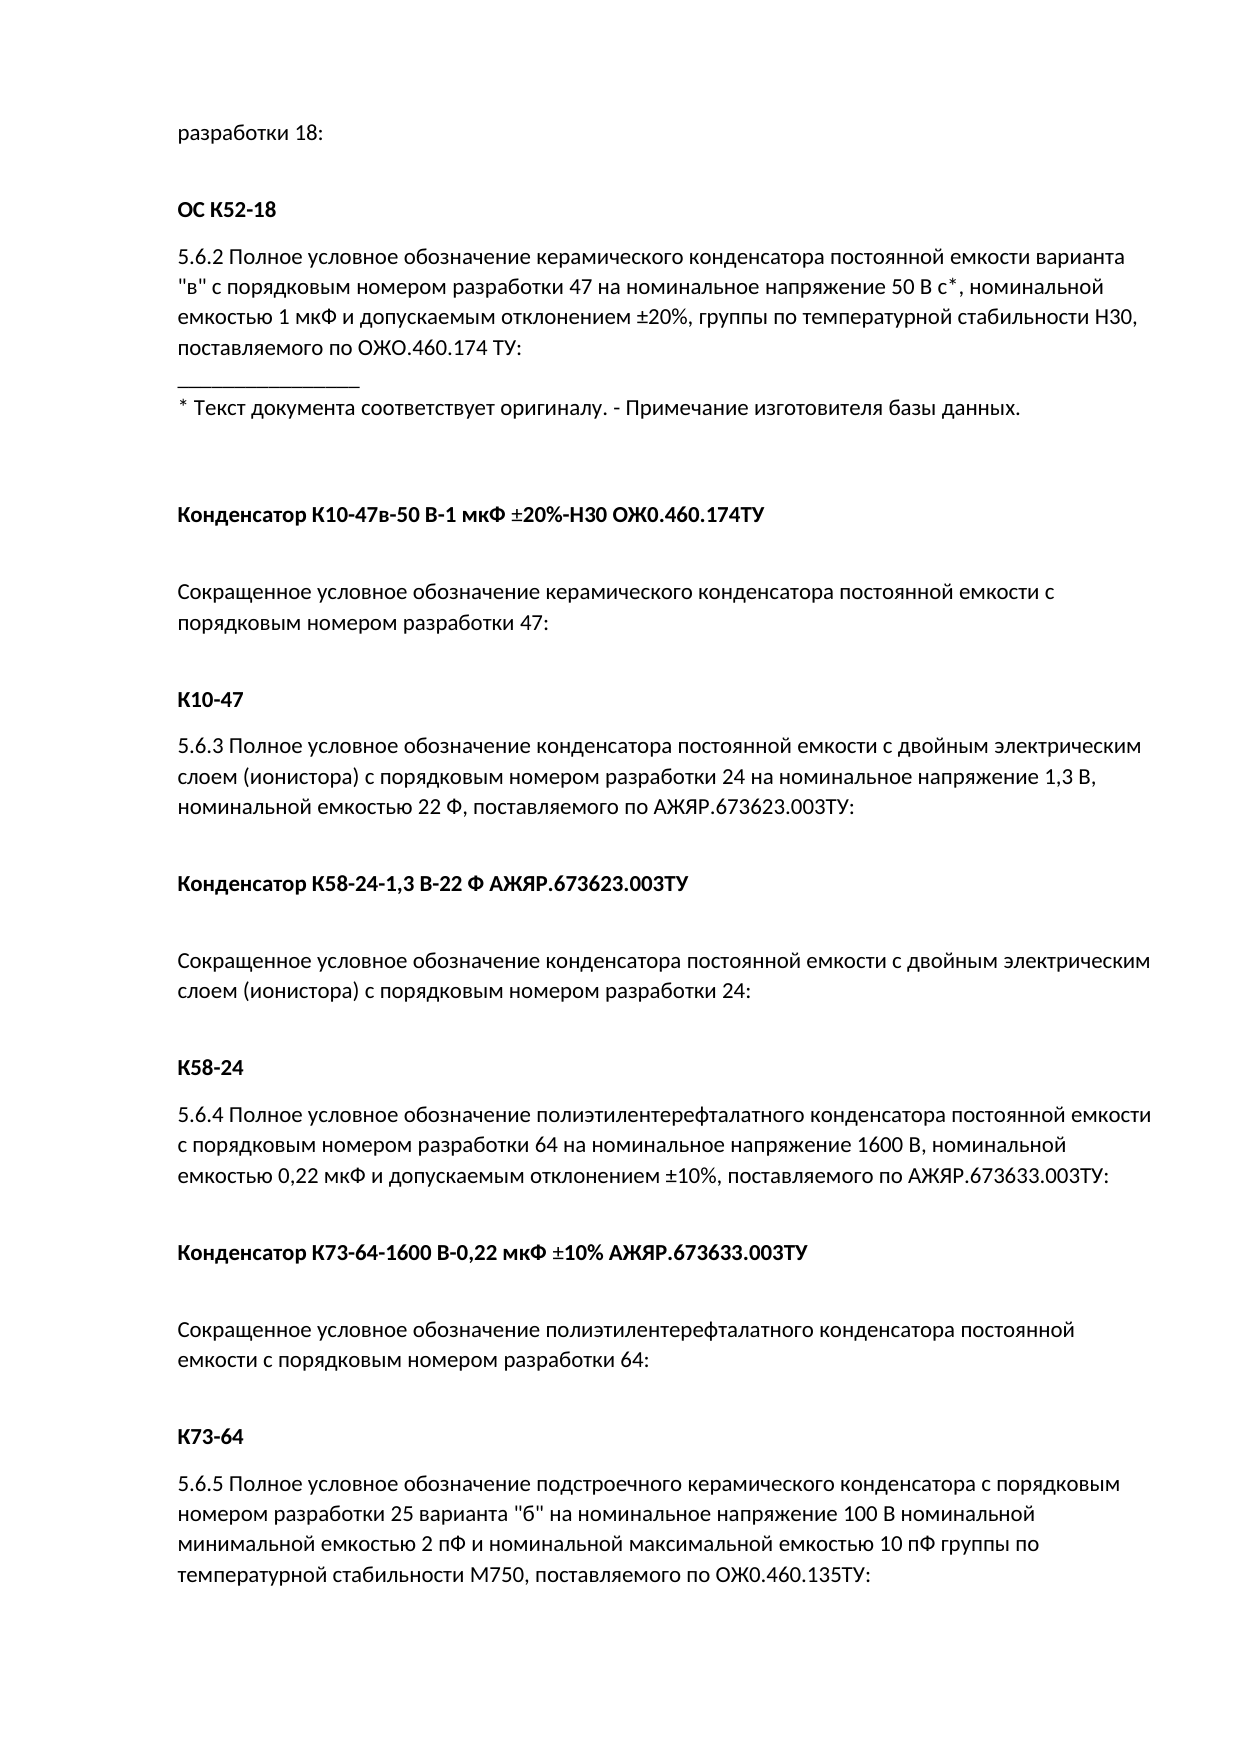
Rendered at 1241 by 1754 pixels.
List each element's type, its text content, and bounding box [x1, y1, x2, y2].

text Сокращенное условное обозначение керамического конденсатора постоянной емкости с порядковым номером разработки 47: [177, 547, 1152, 666]
text 5.6.3 Полное условное обозначение конденсатора постоянной емкости с двойным электрическим слоем (ионистора) с порядковым номером разработки 24 на номинальное напряжение 1,3 В, номинальной емкостью 22 Ф, поставляемого по АЖЯР.673623.003ТУ: [177, 732, 1152, 850]
text ОС К52-18 [177, 195, 1152, 223]
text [177, 118, 1152, 176]
text 5.6.4 Полное условное обозначение полиэтилентерефталатного конденсатора постоянной емкости с порядковым номером разработки 64 на номинальное напряжение 1600 В, номинальной емкостью 0,22 мкФ и допускаемым отклонением ±10%, поставляемого по АЖЯР.673633.003ТУ: [177, 1100, 1152, 1219]
text 5.6.2 Полное условное обозначение керамического конденсатора постоянной емкости варианта "в" с порядковым номером разработки 47 на номинальное напряжение 50 В с*, номинальной емкостью 1 мкФ и допускаемым отклонением ±20%, группы по температурной стабильности Н30, поставляемого по ОЖО.460.174 ТУ: ________________ * Текст документа соответствует оригиналу. - Примечание изготовителя базы данных. [177, 242, 1152, 482]
text 5.6.5 Полное условное обозначение подстроечного керамического конденсатора с порядковым номером разработки 25 варианта "б" на номинальное напряжение 100 В номинальной минимальной емкостью 2 пФ и номинальной максимальной емкостью 10 пФ группы по температурной стабильности М750, поставляемого по ОЖ0.460.135ТУ: [177, 1469, 1152, 1618]
text Сокращенное условное обозначение конденсатора постоянной емкости с двойным электрическим слоем (ионистора) с порядковым номером разработки 24: [177, 916, 1152, 1035]
text К73-64 [177, 1422, 1152, 1450]
text Конденсатор К58-24-1,3 В-22 Ф АЖЯР.673623.003ТУ [177, 869, 1152, 897]
text К58-24 [177, 1053, 1152, 1082]
text Конденсатор К10-47в-50 В-1 мкФ ±20%-Н30 ОЖ0.460.174ТУ [177, 500, 1152, 528]
text К10-47 [177, 685, 1152, 713]
text Конденсатор К73-64-1600 В-0,22 мкФ ±10% АЖЯР.673633.003ТУ [177, 1238, 1152, 1266]
text Сокращенное условное обозначение полиэтилентерефталатного конденсатора постоянной емкости с порядковым номером разработки 64: [177, 1285, 1152, 1403]
